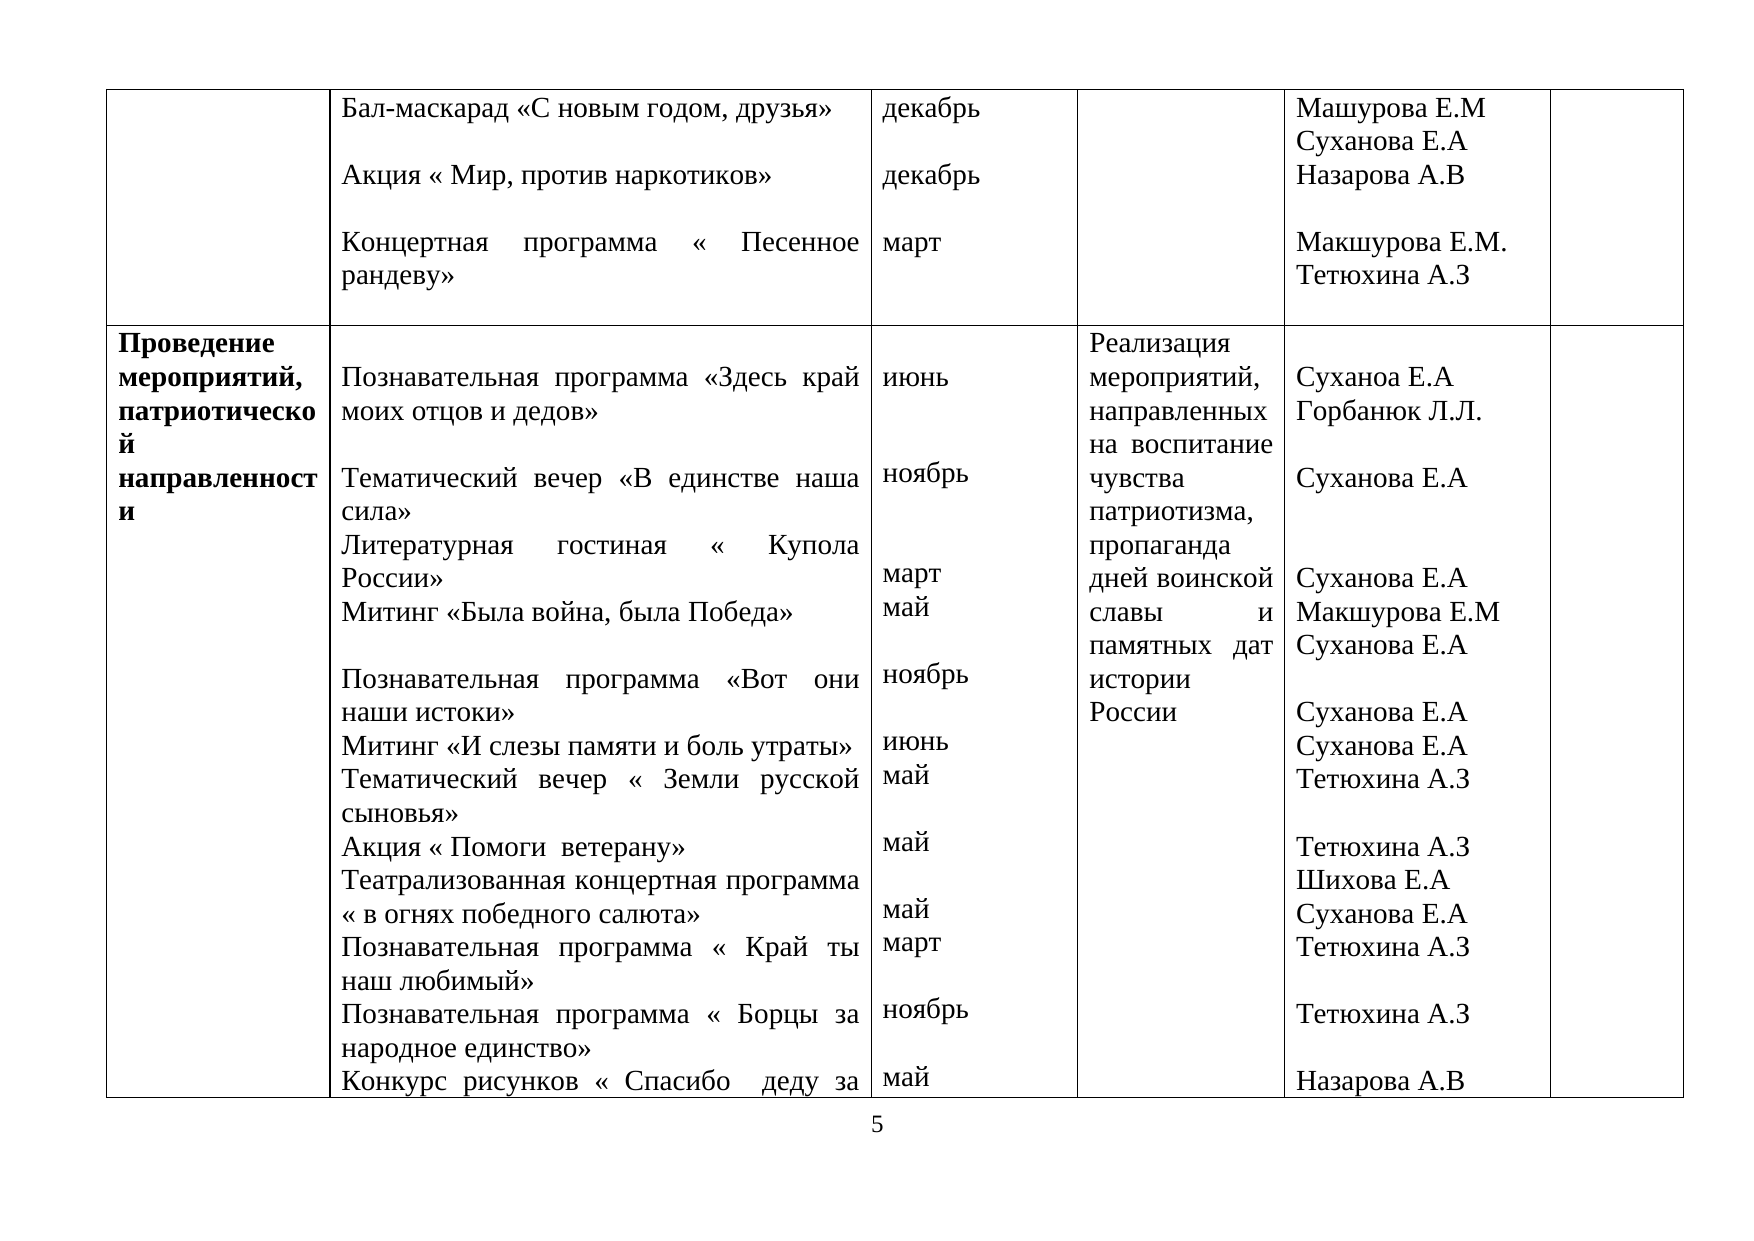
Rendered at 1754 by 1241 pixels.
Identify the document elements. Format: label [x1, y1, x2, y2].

table_cell [872, 326, 1077, 1097]
table_cell [331, 326, 871, 1097]
table_cell [872, 90, 1077, 324]
table_cell [1551, 90, 1683, 324]
table_cell [1551, 326, 1683, 1097]
table_cell [1285, 90, 1550, 324]
table_cell [1285, 326, 1550, 1097]
table_cell [107, 90, 329, 324]
table_cell [1078, 326, 1284, 1097]
table_cell [1078, 90, 1284, 324]
table_cell [107, 326, 329, 1097]
table_cell [331, 90, 871, 324]
